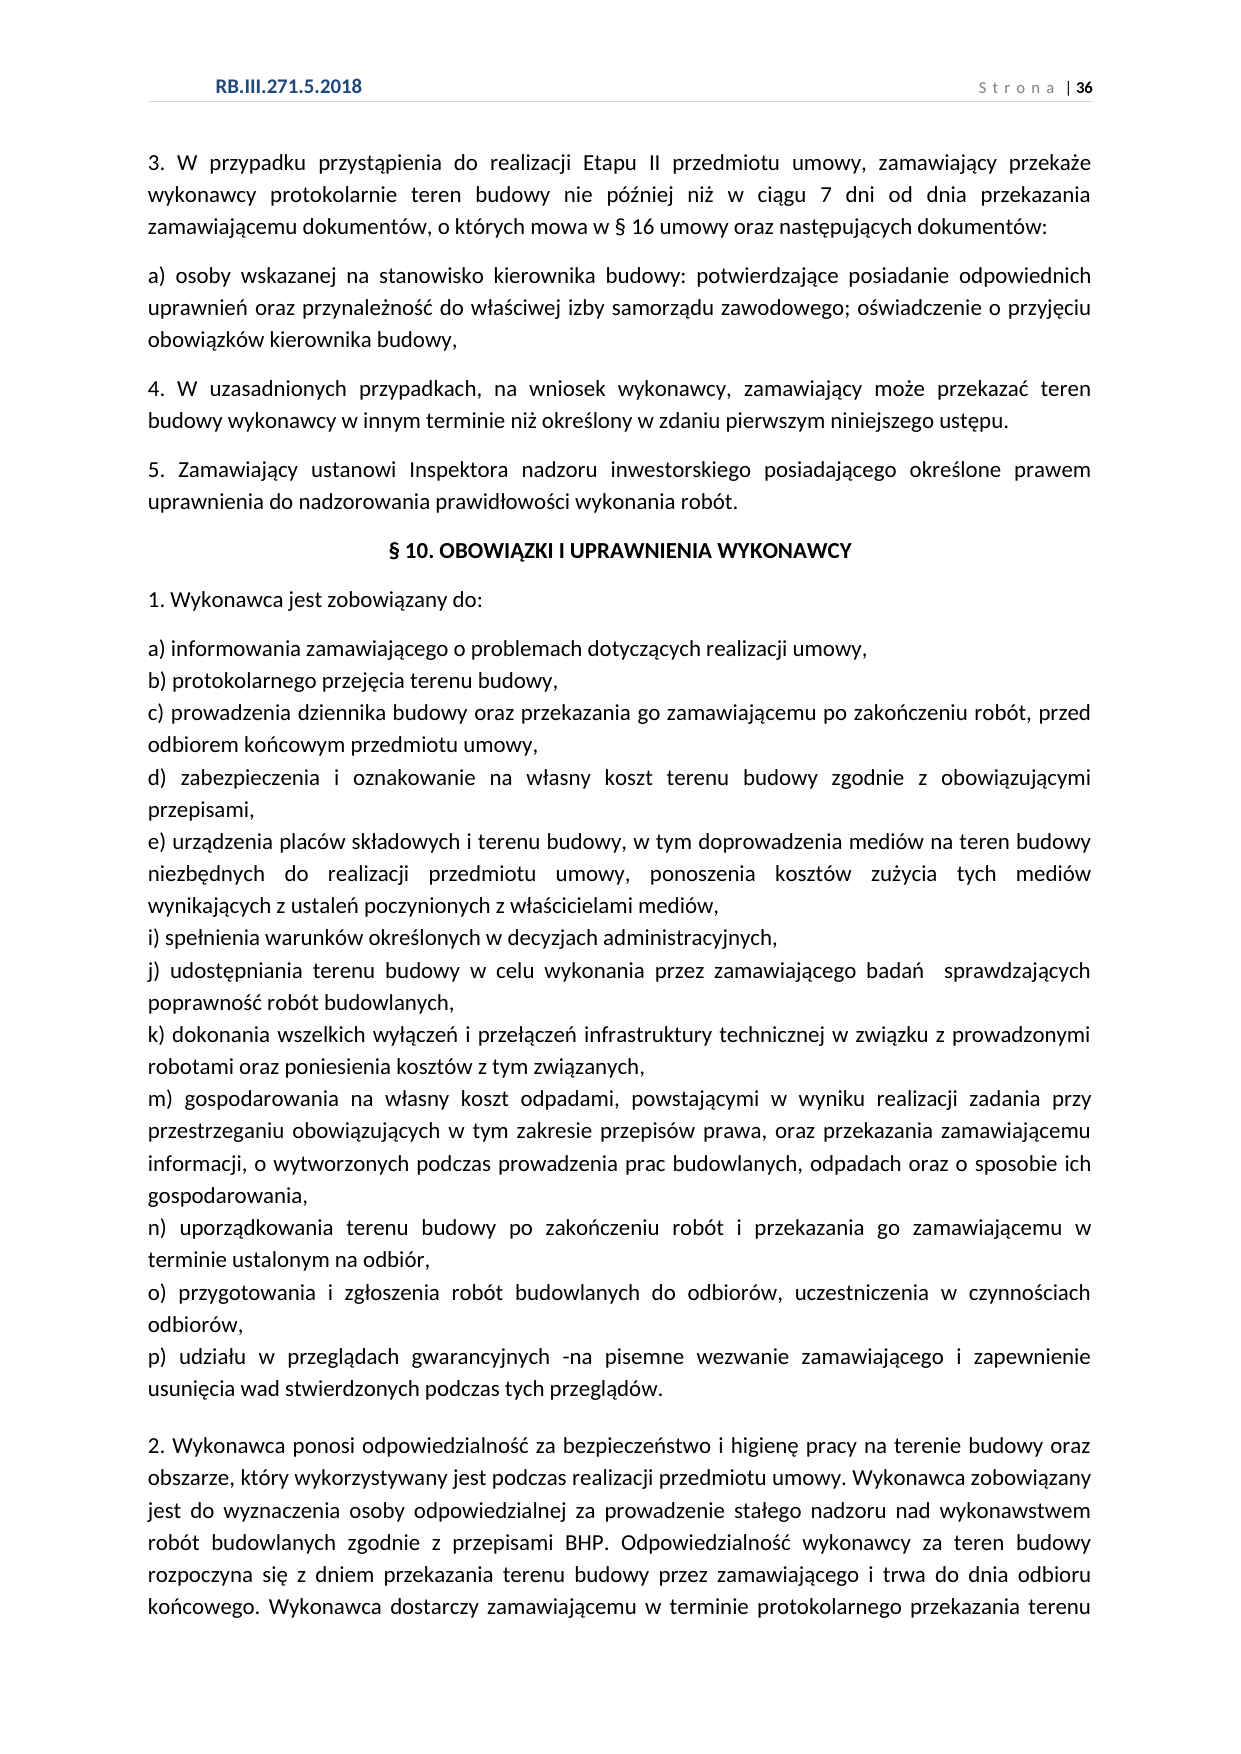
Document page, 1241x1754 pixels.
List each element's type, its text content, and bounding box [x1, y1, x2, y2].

text 5. Zamawiający ustanowi Inspektora nadzoru inwestorskiego posiadającego określone prawem uprawnienia do nadzorowania prawidłowości wykonania robót. [148, 455, 1093, 515]
text c) prowadzenia dziennika budowy oraz przekazania go zamawiającemu po zakończeniu robót, przed odbiorem końcowym przedmiotu umowy, [148, 698, 1093, 758]
text 1. Wykonawca jest zobowiązany do: [148, 585, 1093, 613]
text § 10. OBOWIĄZKI I UPRAWNIENIA WYKONAWCY [148, 536, 1093, 564]
text o) przygotowania i zgłoszenia robót budowlanych do odbiorów, uczestniczenia w czynnościach odbiorów, [148, 1278, 1093, 1338]
text a) informowania zamawiającego o problemach dotyczących realizacji umowy, [148, 634, 1093, 662]
text 4. W uzasadnionych przypadkach, na wniosek wykonawcy, zamawiający może przekazać teren budowy wykonawcy w innym terminie niż określony w zdaniu pierwszym niniejszego ustępu. [148, 374, 1093, 434]
text k) dokonania wszelkich wyłączeń i przełączeń infrastruktury technicznej w związku z prowadzonymi robotami oraz poniesienia kosztów z tym związanych, [148, 1020, 1093, 1080]
text a) osoby wskazanej na stanowisko kierownika budowy: potwierdzające posiadanie odpowiednich uprawnień oraz przynależność do właściwej izby samorządu zawodowego; oświadczenie o przyjęciu obowiązków kierownika budowy, [148, 261, 1093, 353]
text p) udziału w przeglądach gwarancyjnych -na pisemne wezwanie zamawiającego i zapewnienie usunięcia wad stwierdzonych podczas tych przeglądów. [148, 1342, 1093, 1402]
text n) uporządkowania terenu budowy po zakończeniu robót i przekazania go zamawiającemu w terminie ustalonym na odbiór, [148, 1213, 1093, 1273]
text j) udostępniania terenu budowy w celu wykonania przez zamawiającego badań sprawdzających poprawność robót budowlanych, [148, 956, 1093, 1016]
text 3. W przypadku przystąpienia do realizacji Etapu II przedmiotu umowy, zamawiający przekaże wykonawcy protokolarnie teren budowy nie później niż w ciągu 7 dni od dnia przekazania zamawiającemu dokumentów, o których mowa w § 16 umowy oraz następujących dokumentów: [148, 148, 1093, 240]
text b) protokolarnego przejęcia terenu budowy, [148, 666, 1093, 694]
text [148, 1431, 1093, 1620]
text d) zabezpieczenia i oznakowanie na własny koszt terenu budowy zgodnie z obowiązującymi przepisami, [148, 763, 1093, 823]
text i) spełnienia warunków określonych w decyzjach administracyjnych, [148, 923, 1093, 952]
text e) urządzenia placów składowych i terenu budowy, w tym doprowadzenia mediów na teren budowy niezbędnych do realizacji przedmiotu umowy, ponoszenia kosztów zużycia tych mediów wynikających z ustaleń poczynionych z właścicielami mediów, [148, 827, 1093, 919]
text m) gospodarowania na własny koszt odpadami, powstającymi w wyniku realizacji zadania przy przestrzeganiu obowiązujących w tym zakresie przepisów prawa, oraz przekazania zamawiającemu informacji, o wytworzonych podczas prowadzenia prac budowlanych, odpadach oraz o sposobie ich gospodarowania, [148, 1084, 1093, 1209]
